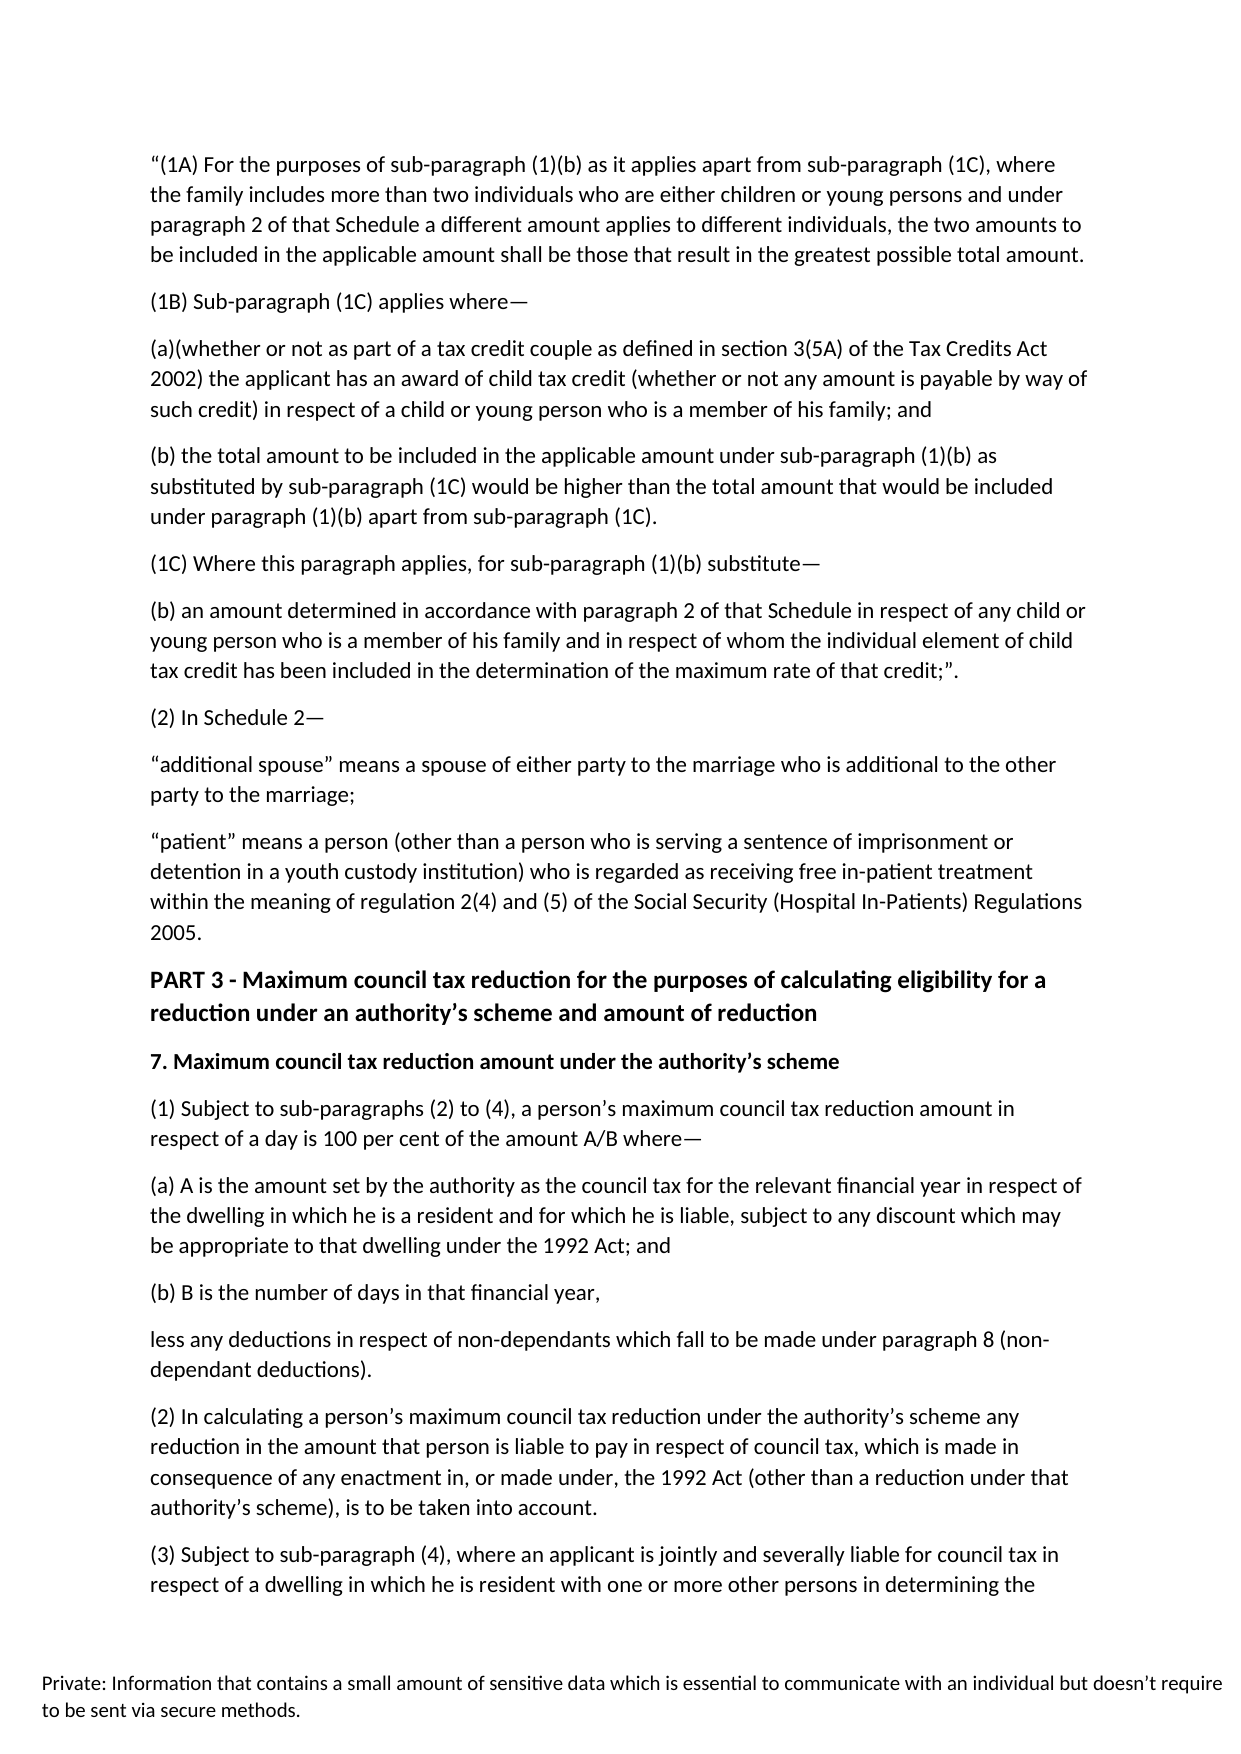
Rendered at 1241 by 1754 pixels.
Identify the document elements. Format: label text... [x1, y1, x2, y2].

text (1C) Where this paragraph applies, for sub-paragraph (1)(b) substitute— [150, 549, 1090, 577]
text “(1A) For the purposes of sub-paragraph (1)(b) as it applies apart from sub-paragraph (1C), where the family includes more than two individuals who are either children or young persons and under paragraph 2 of that Schedule a different amount applies to different individuals, the two amounts to be included in the applicable amount shall be those that result in the greatest possible total amount. [150, 150, 1090, 269]
text (a)(whether or not as part of a tax credit couple as defined in section 3(5A) of the Tax Credits Act 2002) the applicant has an award of child tax credit (whether or not any amount is payable by way of such credit) in respect of a child or young person who is a member of his family; and [150, 334, 1090, 423]
text “patient” means a person (other than a person who is serving a sentence of imprisonment or detention in a youth custody institution) who is regarded as receiving free in-patient treatment within the meaning of regulation 2(4) and (5) of the Social Security (Hospital In-Patients) Regulations 2005. [150, 827, 1090, 946]
text (a) A is the amount set by the authority as the council tax for the relevant financial year in respect of the dwelling in which he is a resident and for which he is liable, subject to any discount which may be appropriate to that dwelling under the 1992 Act; and [150, 1171, 1090, 1259]
text PART 3 - Maximum council tax reduction for the purposes of calculating eligibility for a reduction under an authority’s scheme and amount of reduction [150, 964, 1090, 1028]
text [150, 1540, 1090, 1598]
text (1B) Sub-paragraph (1C) applies where— [150, 287, 1090, 316]
text (b) the total amount to be included in the applicable amount under sub-paragraph (1)(b) as substituted by sub-paragraph (1C) would be higher than the total amount that would be included under paragraph (1)(b) apart from sub-paragraph (1C). [150, 442, 1090, 530]
text less any deductions in respect of non-dependants which fall to be made under paragraph 8 (non- dependant deductions). [150, 1325, 1090, 1383]
text (b) B is the number of days in that financial year, [150, 1278, 1090, 1306]
text (2) In Schedule 2— [150, 703, 1090, 731]
text (b) an amount determined in accordance with paragraph 2 of that Schedule in respect of any child or young person who is a member of his family and in respect of whom the individual element of child tax credit has been included in the determination of the maximum rate of that credit;”. [150, 596, 1090, 684]
text 7. Maximum council tax reduction amount under the authority’s scheme [150, 1047, 1090, 1075]
text (2) In calculating a person’s maximum council tax reduction under the authority’s scheme any reduction in the amount that person is liable to pay in respect of council tax, which is made in consequence of any enactment in, or made under, the 1992 Act (other than a reduction under that authority’s scheme), is to be taken into account. [150, 1402, 1090, 1521]
text (1) Subject to sub-paragraphs (2) to (4), a person’s maximum council tax reduction amount in respect of a day is 100 per cent of the amount A/B where— [150, 1094, 1090, 1152]
text “additional spouse” means a spouse of either party to the marriage who is additional to the other party to the marriage; [150, 750, 1090, 808]
